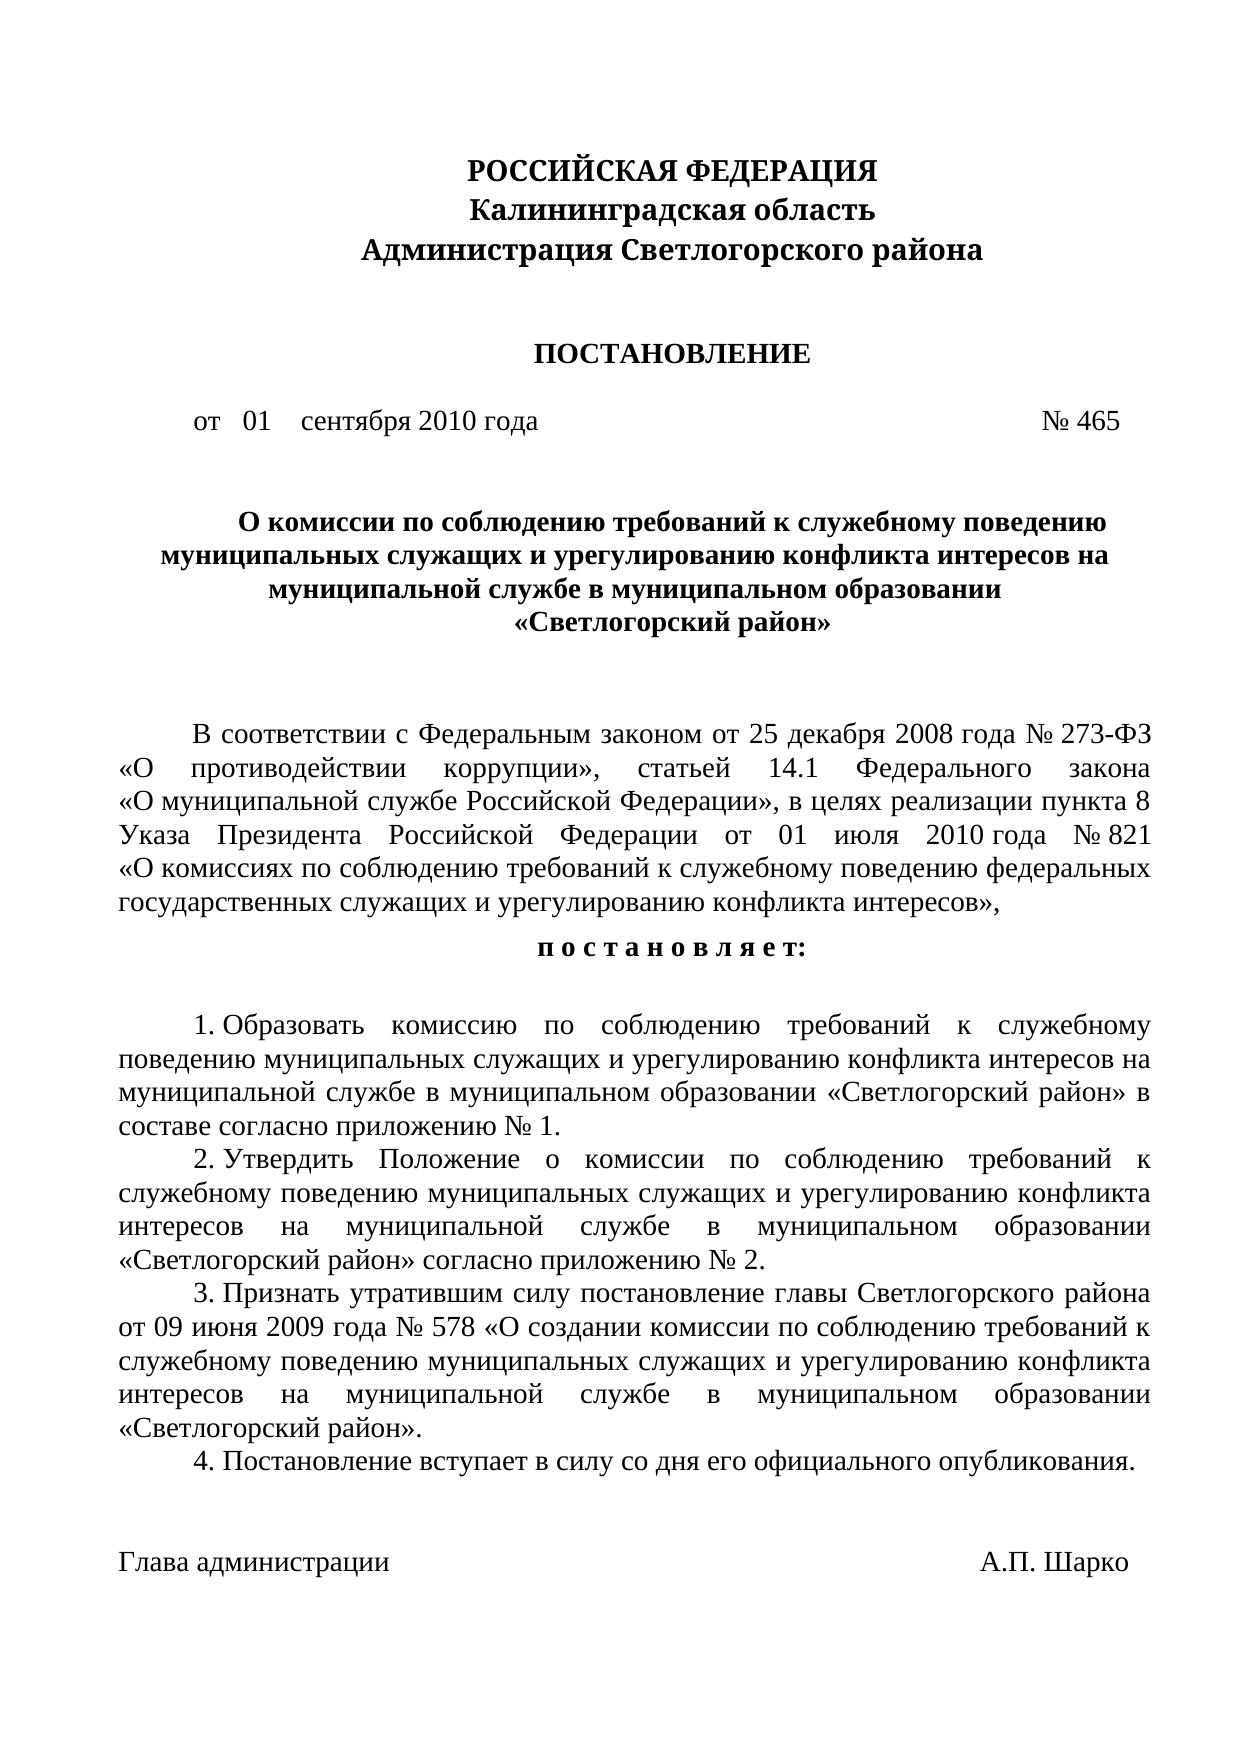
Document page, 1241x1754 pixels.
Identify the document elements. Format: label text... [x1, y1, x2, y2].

text Калининградская область [118, 190, 1152, 229]
subtitle п о с т а н о в л я е т: [118, 929, 1152, 962]
text 2. Утвердить Положение о комиссии по соблюдению требований к служебному поведению муниципальных служащих и урегулированию конфликта интересов на муниципальной службе в муниципальном образовании «Светлогорский район» согласно приложению № 2. [118, 1141, 1152, 1276]
text РОССИЙСКАЯ ФЕДЕРАЦИЯ [118, 150, 1152, 190]
text «Светлогорский район» [118, 604, 1152, 638]
text ПОСТАНОВЛЕНИЕ [118, 336, 1152, 370]
table_header А.П. Шарко [624, 1544, 1140, 1577]
subtitle В соответствии с Федеральным законом от 25 декабря 2008 года № 273-ФЗ «О противодействии коррупции», статьей 14.1 Федерального закона «О муниципальной службе Российской Федерации», в целях реализации пункта 8 Указа Президента Российской Федерации от 01 июля 2010 года № 821 «О комиссиях по соблюдению требований к служебному поведению федеральных государственных служащих и урегулированию конфликта интересов», [118, 716, 1152, 918]
text 3. Признать утратившим силу постановление главы Светлогорского района от 09 июня 2009 года № 578 «О создании комиссии по соблюдению требований к служебному поведению муниципальных служащих и урегулированию конфликта интересов на муниципальной службе в муниципальном образовании «Светлогорский район». [118, 1276, 1152, 1443]
text от 01 сентября 2010 года № 465 [118, 403, 1152, 437]
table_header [107, 1544, 624, 1577]
text 1. Образовать комиссию по соблюдению требований к служебному поведению муниципальных служащих и урегулированию конфликта интересов на муниципальной службе в муниципальном образовании «Светлогорский район» в составе согласно приложению № 1. [118, 1007, 1152, 1141]
text 4. Постановление вступает в силу со дня его официального опубликования. [118, 1443, 1152, 1477]
text О комиссии по соблюдению требований к служебному поведению муниципальных служащих и урегулированию конфликта интересов на муниципальной службе в муниципальном образовании [118, 504, 1152, 604]
text Администрация Светлогорского района [118, 229, 1152, 269]
